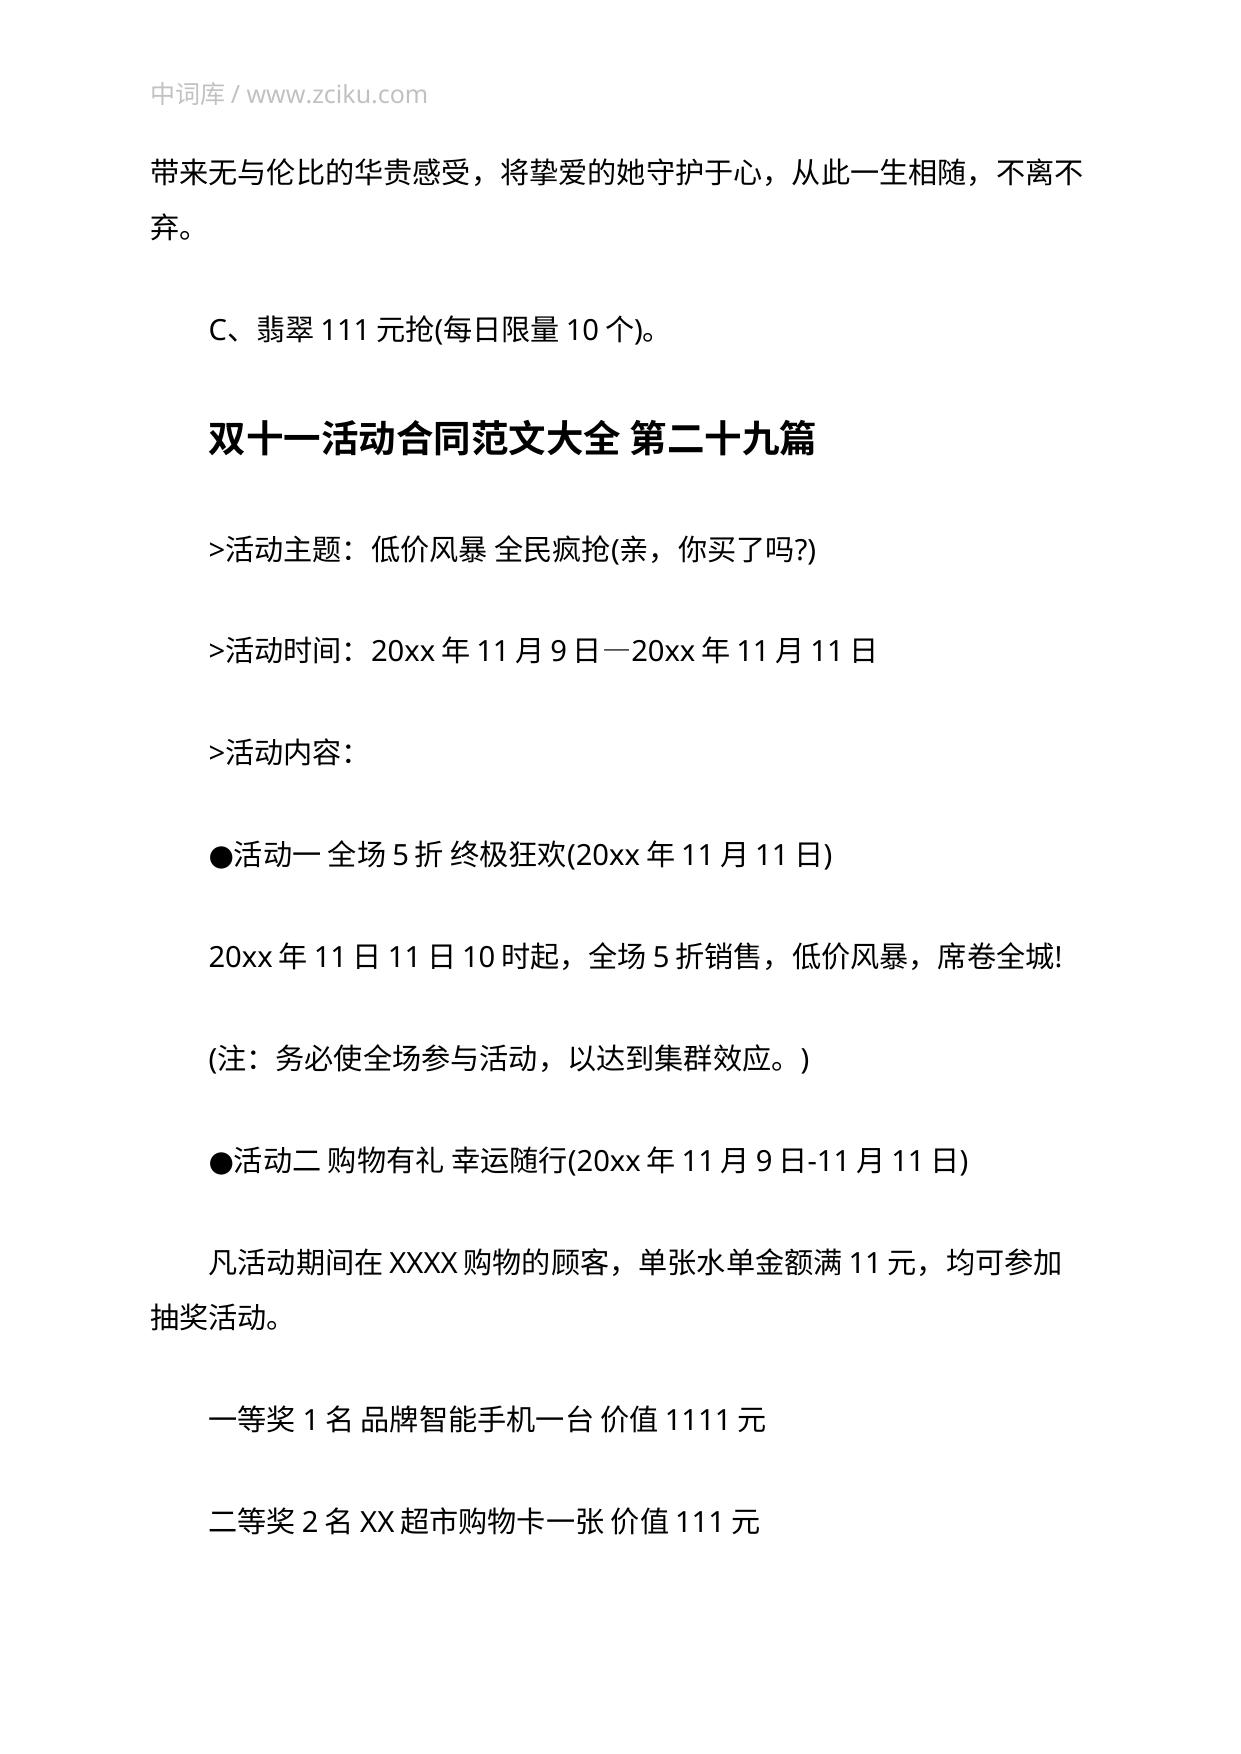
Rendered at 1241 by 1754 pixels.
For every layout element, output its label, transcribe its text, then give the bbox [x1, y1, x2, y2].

text >活动主题：低价风暴 全民疯抢(亲，你买了吗?) [150, 526, 1090, 568]
text 二等奖2名 XX超市购物卡一张 价值111元 [150, 1499, 1090, 1541]
text ●活动二 购物有礼 幸运随行(20xx年11月9日-11月11日) [150, 1138, 1090, 1180]
text 20xx年11日11日10时起，全场5折销售，低价风暴，席卷全城! [150, 934, 1090, 976]
text 双十一活动合同范文大全 第二十九篇 [150, 409, 1090, 463]
text 一等奖 1名 品牌智能手机一台 价值1111元 [150, 1397, 1090, 1439]
text 凡活动期间在XXXX购物的顾客，单张水单金额满11元，均可参加抽奖活动。 [150, 1240, 1090, 1337]
text >活动内容： [150, 730, 1090, 772]
text C、翡翠111元抢(每日限量10个)。 [150, 307, 1090, 349]
text ●活动一 全场5折 终极狂欢(20xx年11月11日) [150, 832, 1090, 874]
text (注：务必使全场参与活动，以达到集群效应。) [150, 1036, 1090, 1078]
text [150, 150, 1090, 247]
text >活动时间：20xx年11月9日—20xx年11月11日 [150, 628, 1090, 670]
